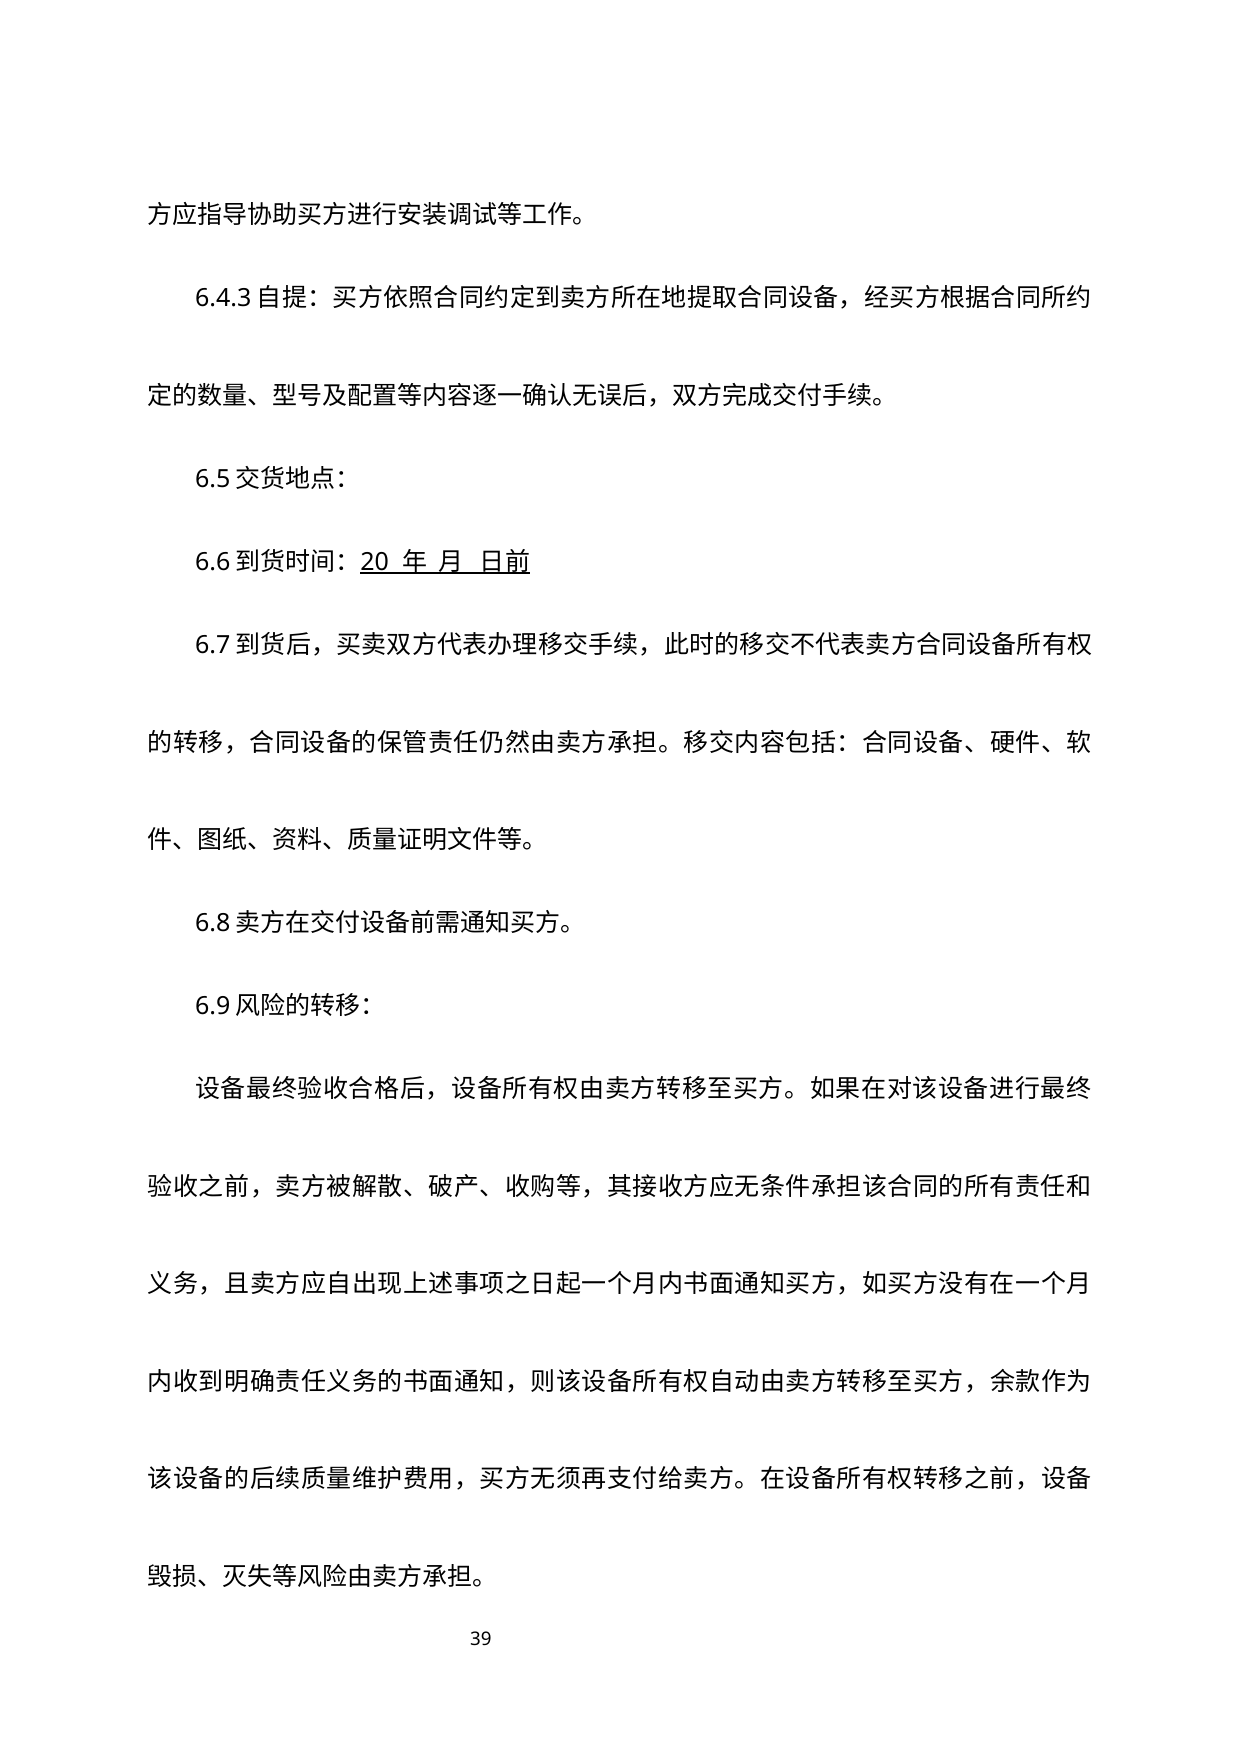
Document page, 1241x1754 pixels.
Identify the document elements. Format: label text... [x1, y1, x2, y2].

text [148, 180, 1092, 245]
text 6.7到货后，买卖双方代表办理移交手续，此时的移交不代表卖方合同设备所有权的转移，合同设备的保管责任仍然由卖方承担。移交内容包括：合同设备、硬件、软件、图纸、资料、质量证明文件等。 [148, 610, 1092, 870]
text 6.6到货时间：20 年 月 日前 [148, 527, 1092, 592]
text 6.5交货地点： [148, 444, 1092, 509]
text 6.4.3自提：买方依照合同约定到卖方所在地提取合同设备，经买方根据合同所约定的数量、型号及配置等内容逐一确认无误后，双方完成交付手续。 [148, 263, 1092, 426]
text 6.9风险的转移： [148, 971, 1092, 1036]
text 设备最终验收合格后，设备所有权由卖方转移至买方。如果在对该设备进行最终验收之前，卖方被解散、破产、收购等，其接收方应无条件承担该合同的所有责任和义务，且卖方应自出现上述事项之日起一个月内书面通知买方，如买方没有在一个月内收到明确责任义务的书面通知，则该设备所有权自动由卖方转移至买方，余款作为该设备的后续质量维护费用，买方无须再支付给卖方。在设备所有权转移之前，设备毁损、灭失等风险由卖方承担。 [148, 1054, 1092, 1607]
text 6.8卖方在交付设备前需通知买方。 [148, 888, 1092, 953]
